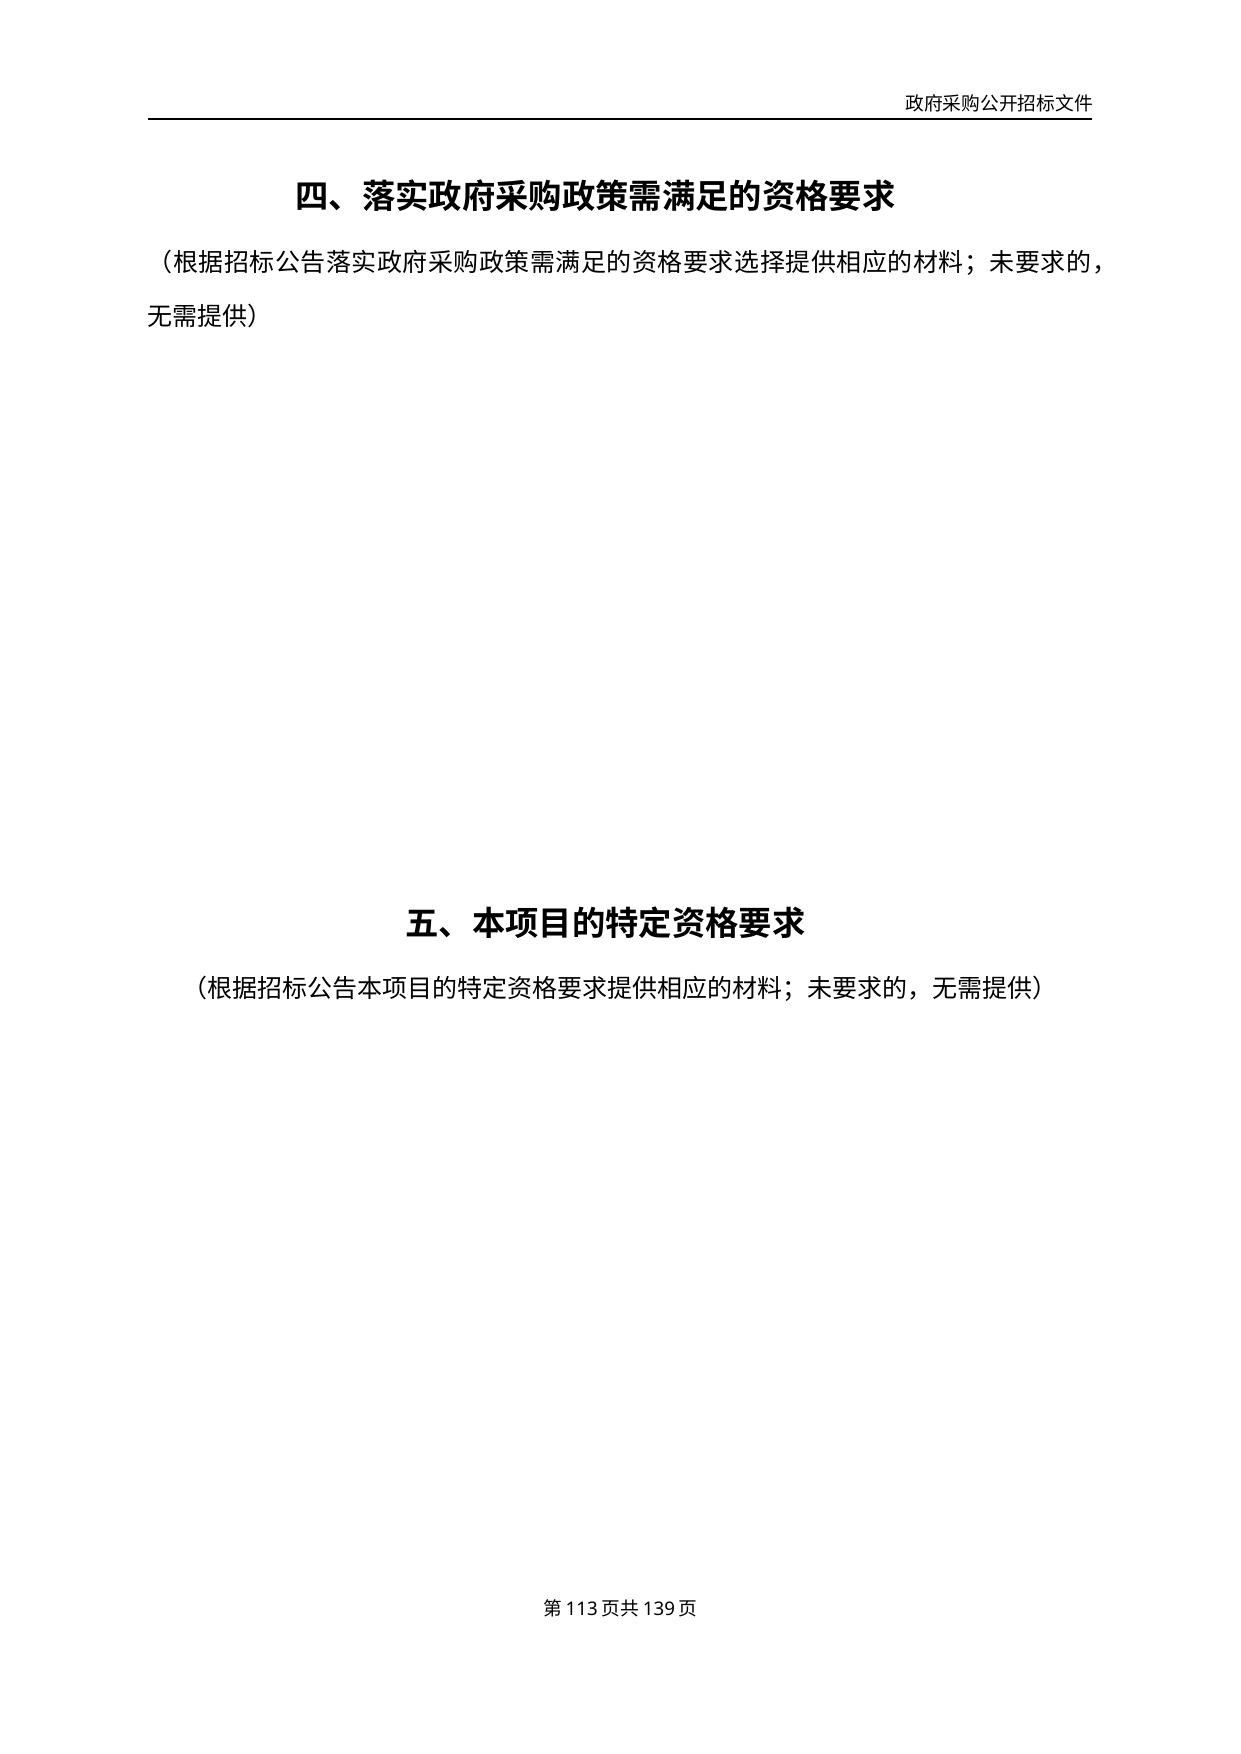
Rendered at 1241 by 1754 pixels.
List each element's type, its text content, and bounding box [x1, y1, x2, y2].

text 四、落实政府采购政策需满足的资格要求 [148, 170, 1042, 218]
text （根据招标公告本项目的特定资格要求提供相应的材料；未要求的，无需提供） [148, 968, 1092, 1005]
text （根据招标公告落实政府采购政策需满足的资格要求选择提供相应的材料；未要求的，无需提供） [148, 242, 1092, 333]
text 五、本项目的特定资格要求 [118, 896, 1092, 944]
